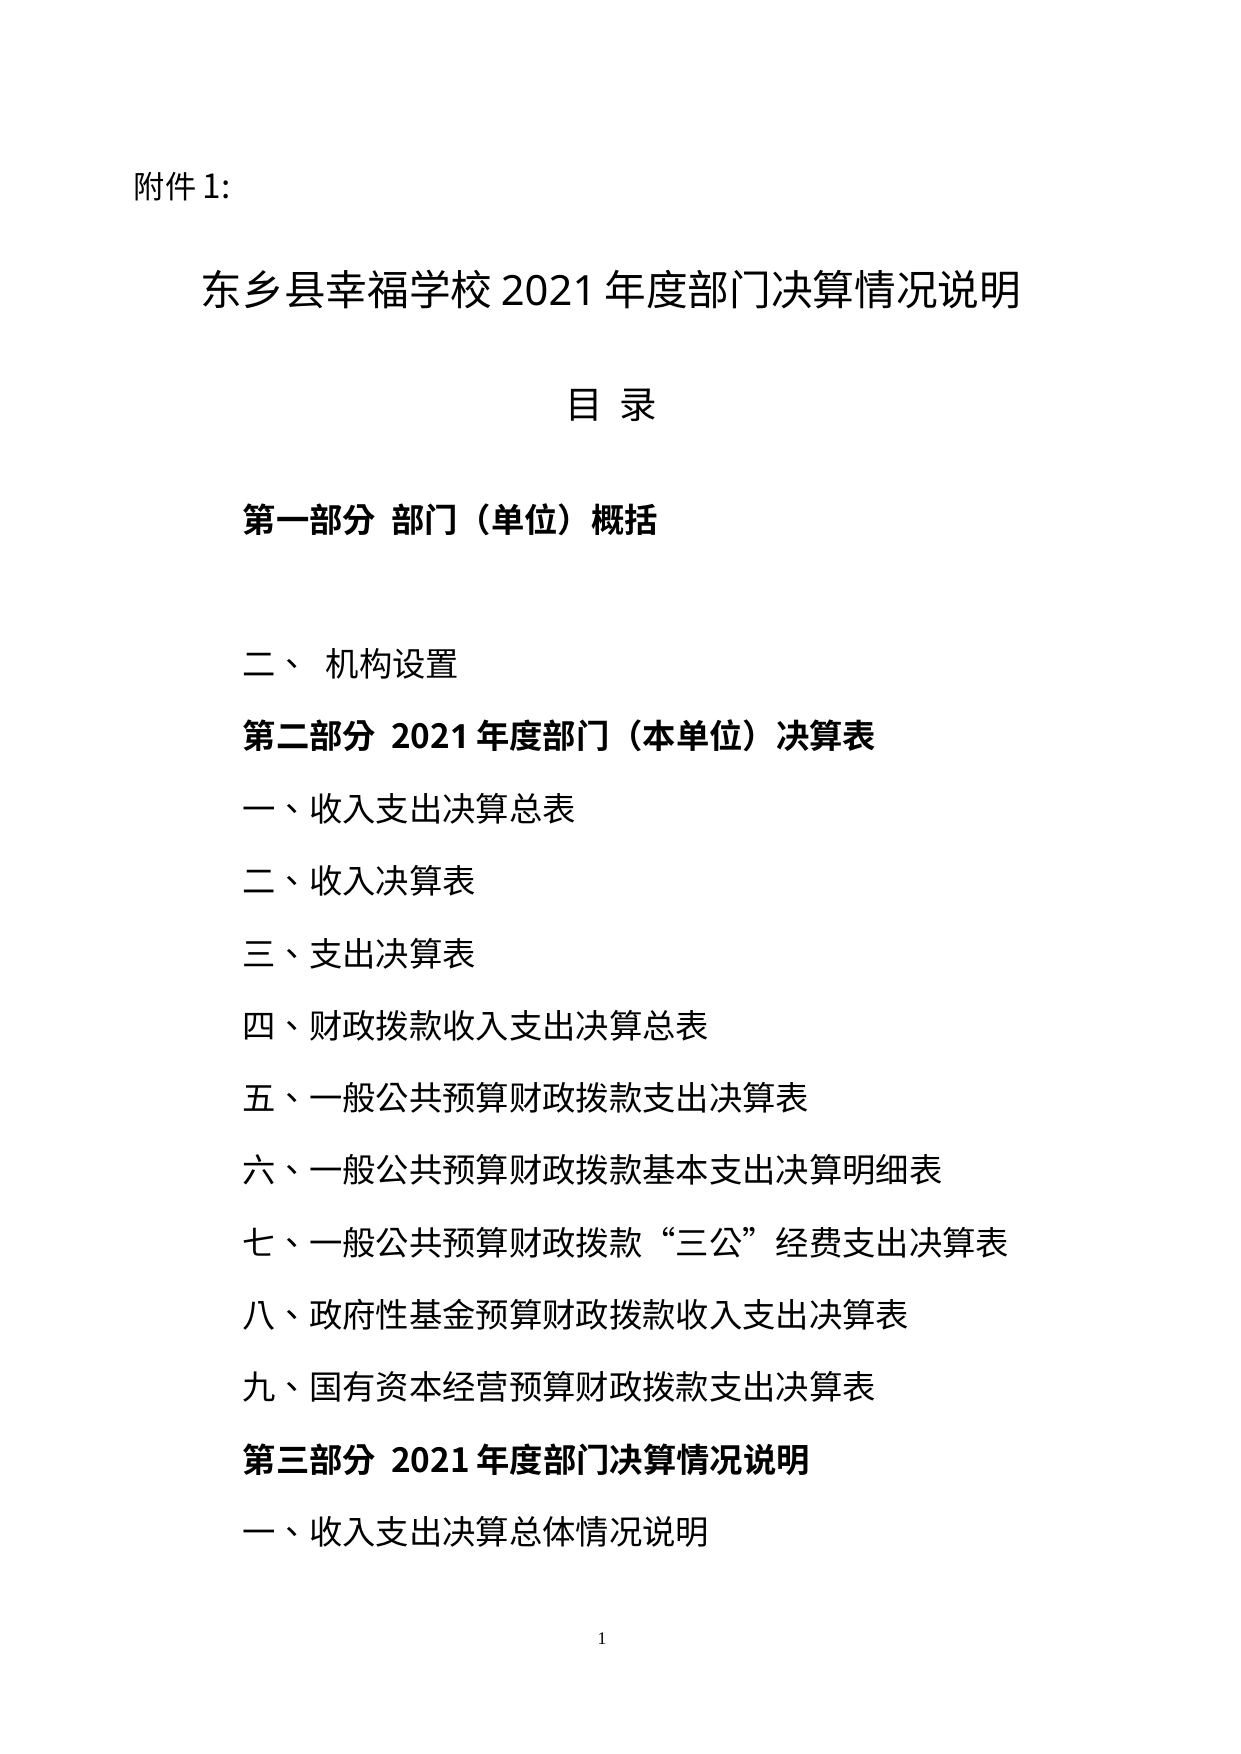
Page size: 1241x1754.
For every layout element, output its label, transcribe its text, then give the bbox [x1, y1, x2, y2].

text 一、收入支出决算总体情况说明 [176, 1506, 1046, 1554]
text 八、政府性基金预算财政拨款收入支出决算表 [176, 1289, 1046, 1337]
text 第二部分 2021年度部门（本单位）决算表 [176, 710, 1046, 759]
text 二、收入决算表 [176, 855, 1046, 903]
text 东乡县幸福学校2021年度部门决算情况说明 [176, 257, 1046, 317]
text 四、财政拨款收入支出决算总表 [176, 1000, 1046, 1048]
text 一、收入支出决算总表 [176, 783, 1046, 831]
text 三、支出决算表 [176, 927, 1046, 976]
text 六、一般公共预算财政拨款基本支出决算明细表 [176, 1144, 1046, 1192]
text 附件1: [133, 160, 1046, 208]
text 九、国有资本经营预算财政拨款支出决算表 [176, 1361, 1046, 1409]
text 五、一般公共预算财政拨款支出决算表 [176, 1072, 1046, 1120]
text 目 录 [176, 368, 1046, 431]
text 第三部分 2021年度部门决算情况说明 [176, 1433, 1046, 1482]
text 七、一般公共预算财政拨款“三公”经费支出决算表 [176, 1217, 1046, 1265]
text 第一部分 部门（单位）概括 [176, 493, 1046, 542]
text 二、 机构设置 [176, 638, 1046, 686]
